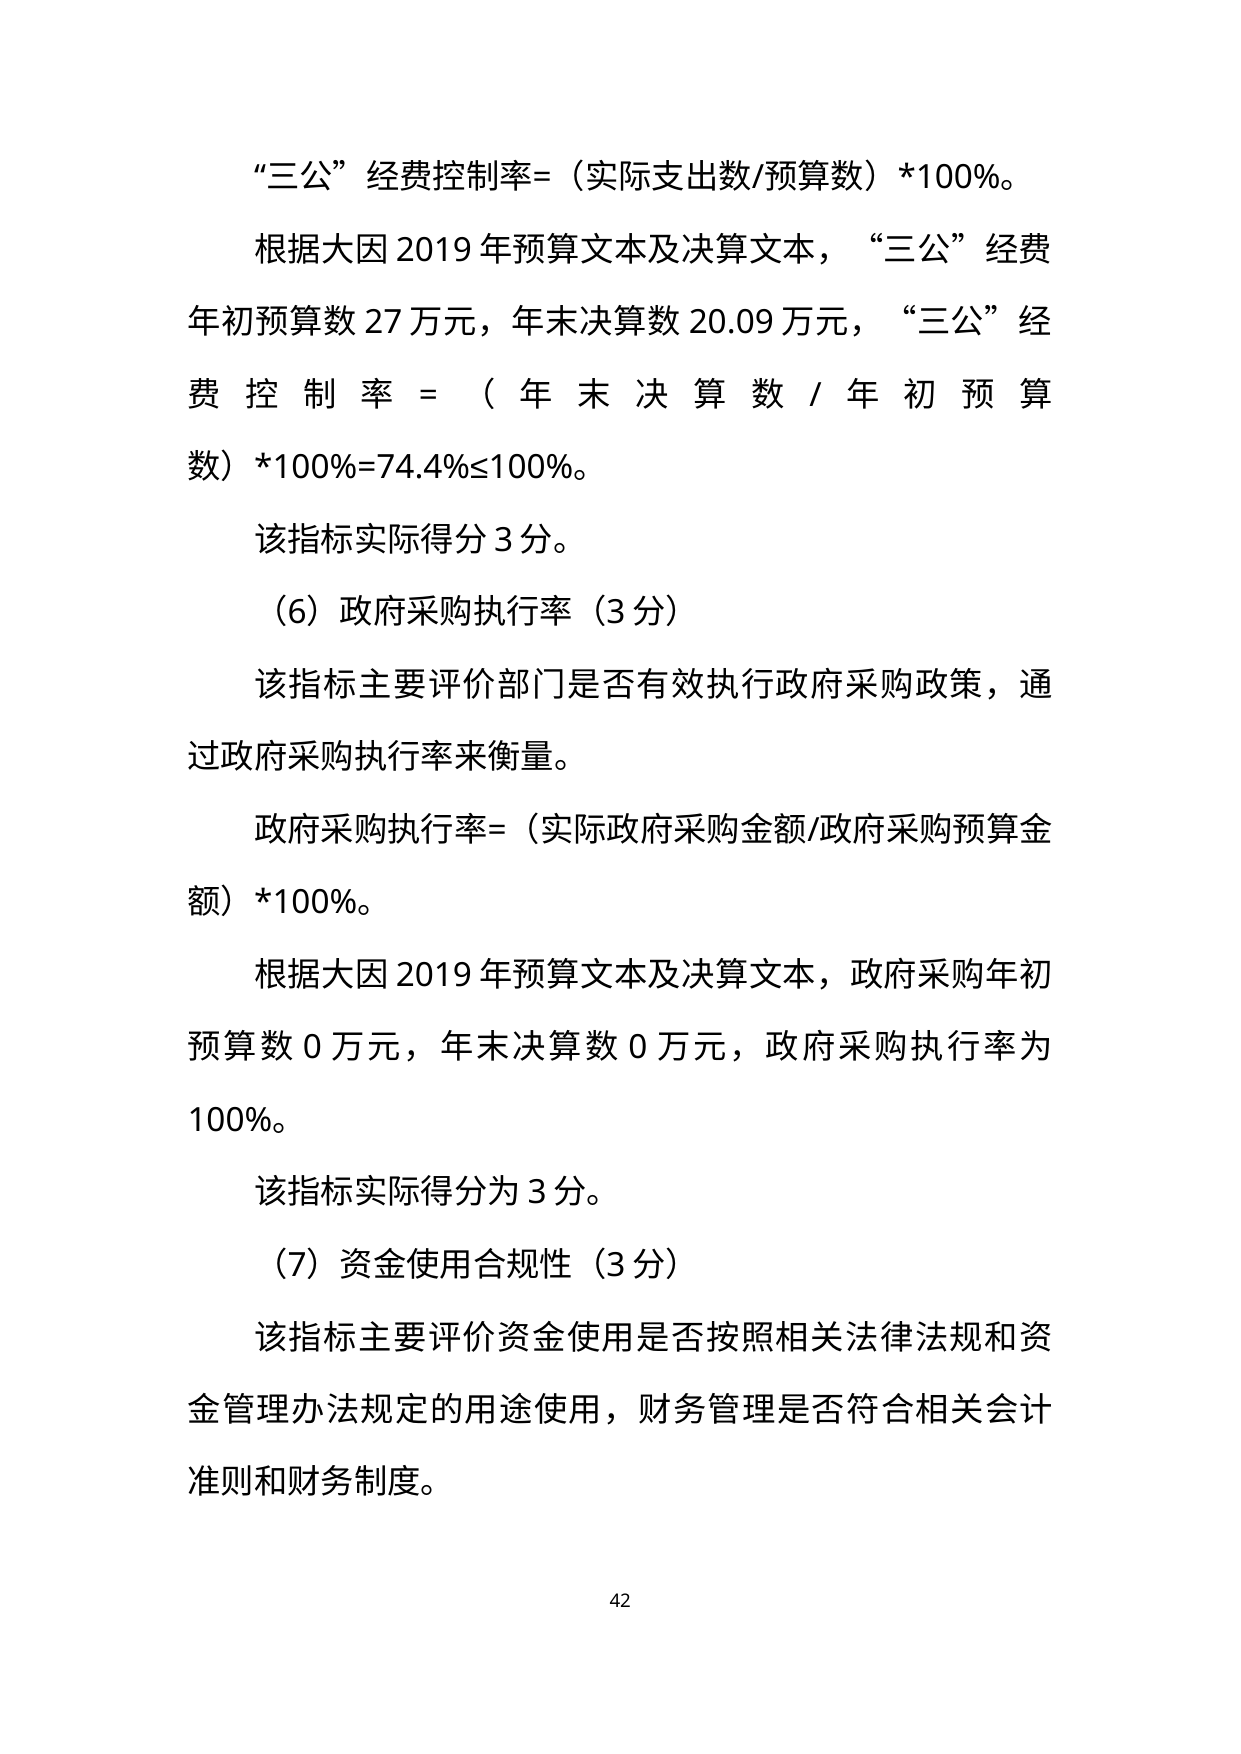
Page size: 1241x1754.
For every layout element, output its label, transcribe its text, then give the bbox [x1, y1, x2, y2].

text 该指标实际得分3分。 [187, 513, 1053, 561]
text 该指标主要评价部门是否有效执行政府采购政策，通过政府采购执行率来衡量。 [187, 658, 1053, 778]
text （7）资金使用合规性（3分） [187, 1238, 1053, 1286]
text 该指标主要评价资金使用是否按照相关法律法规和资金管理办法规定的用途使用，财务管理是否符合相关会计准则和财务制度。 [187, 1310, 1053, 1503]
text 根据大因2019年预算文本及决算文本，“三公”经费年初预算数27万元，年末决算数20.09万元，“三公”经费控制率=（年末决算数/年初预算数）*100%=74.4%≤100%。 [187, 223, 1053, 488]
text 该指标实际得分为3分。 [187, 1165, 1053, 1214]
text “三公”经费控制率=（实际支出数/预算数）*100%。 [187, 150, 1053, 198]
text 政府采购执行率=（实际政府采购金额/政府采购预算金额）*100%。 [187, 802, 1053, 923]
text 根据大因2019年预算文本及决算文本，政府采购年初预算数0万元，年末决算数0万元，政府采购执行率为100%。 [187, 948, 1053, 1141]
text （6）政府采购执行率（3分） [187, 585, 1053, 634]
